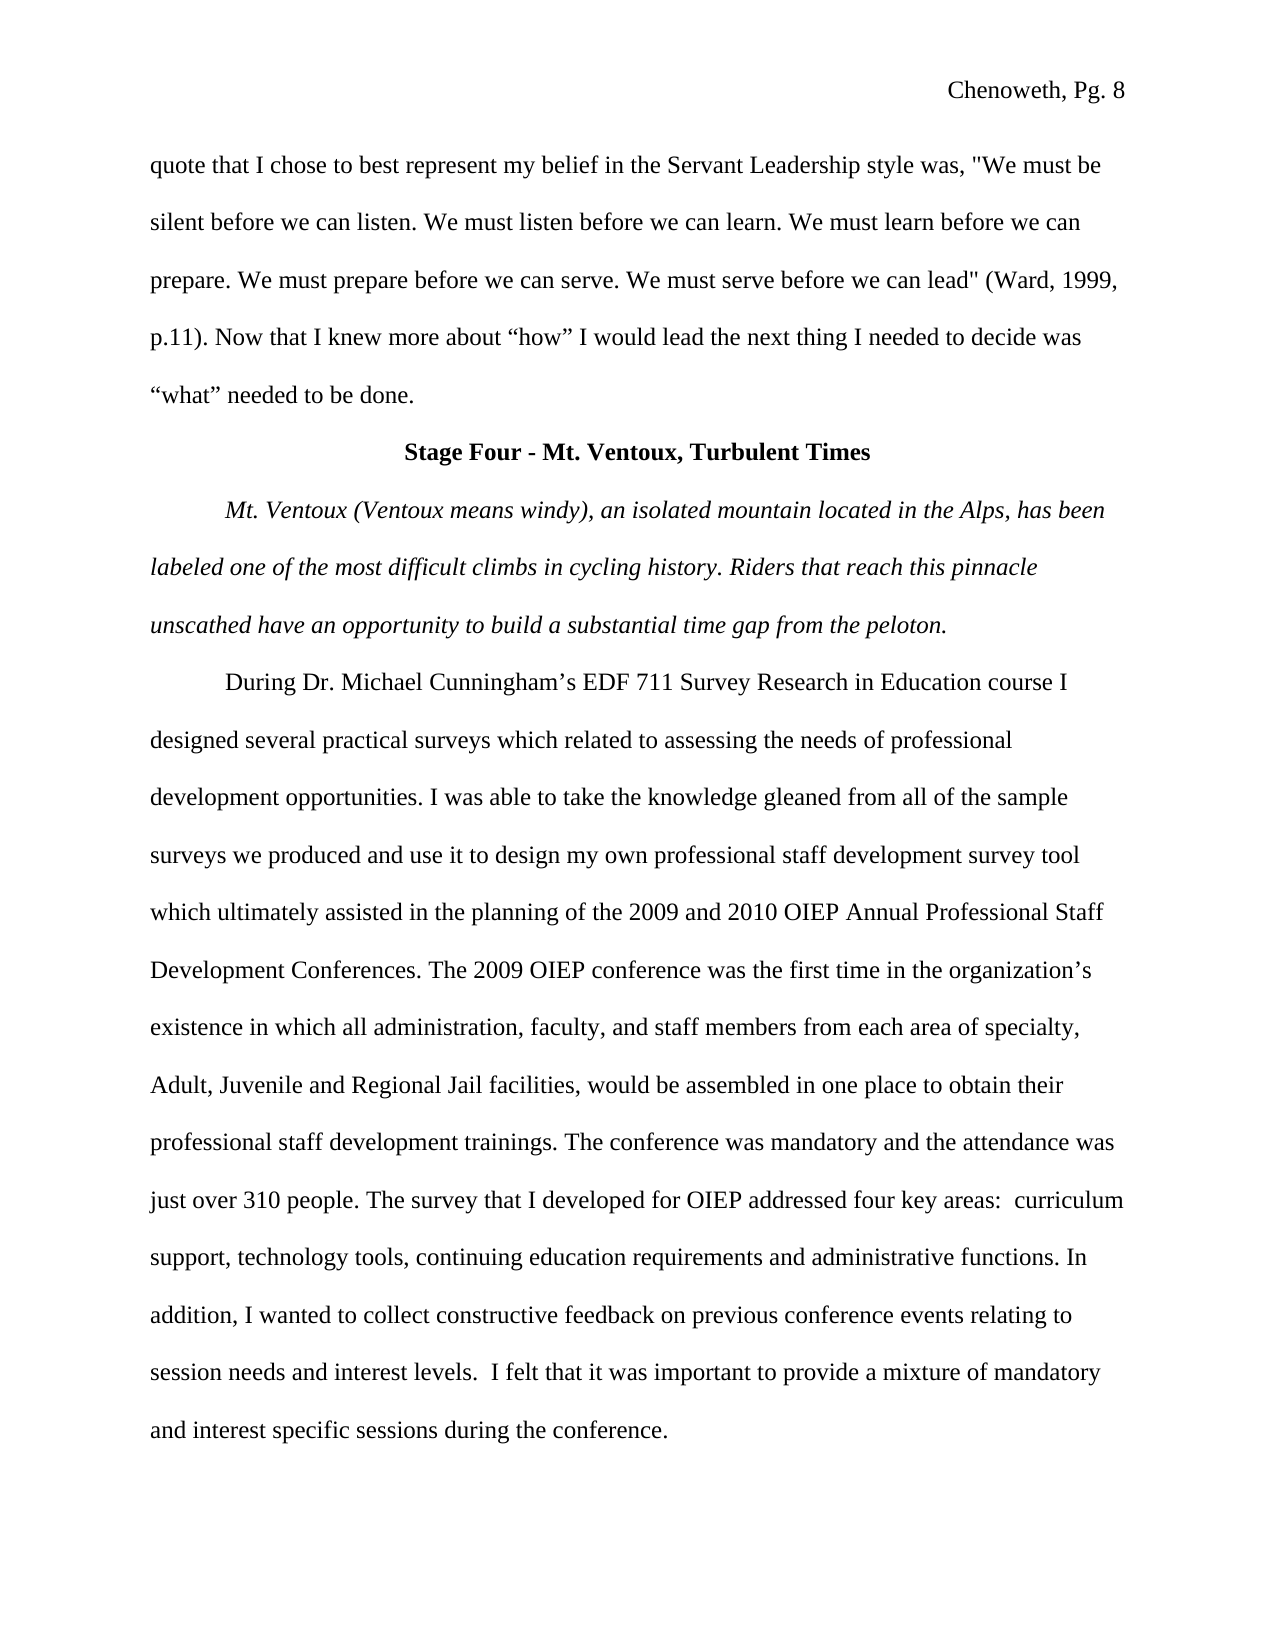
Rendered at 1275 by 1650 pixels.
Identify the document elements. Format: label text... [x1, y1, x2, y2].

text Stage Four - Mt. Ventoux, Turbulent Times [150, 437, 1125, 466]
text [150, 150, 1125, 409]
text During Dr. Michael Cunningham’s EDF 711 Survey Research in Education course I designed several practical surveys which related to assessing the needs of professional development opportunities. I was able to take the knowledge gleaned from all of the sample surveys we produced and use it to design my own professional staff development survey tool which ultimately assisted in the planning of the 2009 and 2010 OIEP Annual Professional Staff Development Conferences. The 2009 OIEP conference was the first time in the organization’s existence in which all administration, faculty, and staff members from each area of specialty, Adult, Juvenile and Regional Jail facilities, would be assembled in one place to obtain their professional staff development trainings. The conference was mandatory and the attendance was just over 310 people. The survey that I developed for OIEP addressed four key areas: curriculum support, technology tools, continuing education requirements and administrative functions. In addition, I wanted to collect constructive feedback on previous conference events relating to session needs and interest levels. I felt that it was important to provide a mixture of mandatory and interest specific sessions during the conference. [150, 667, 1125, 1444]
text Mt. Ventoux (Ventoux means windy), an isolated mountain located in the Alps, has been labeled one of the most difficult climbs in cycling history. Riders that reach this pinnacle unscathed have an opportunity to build a substantial time gap from the peloton. [150, 495, 1125, 639]
